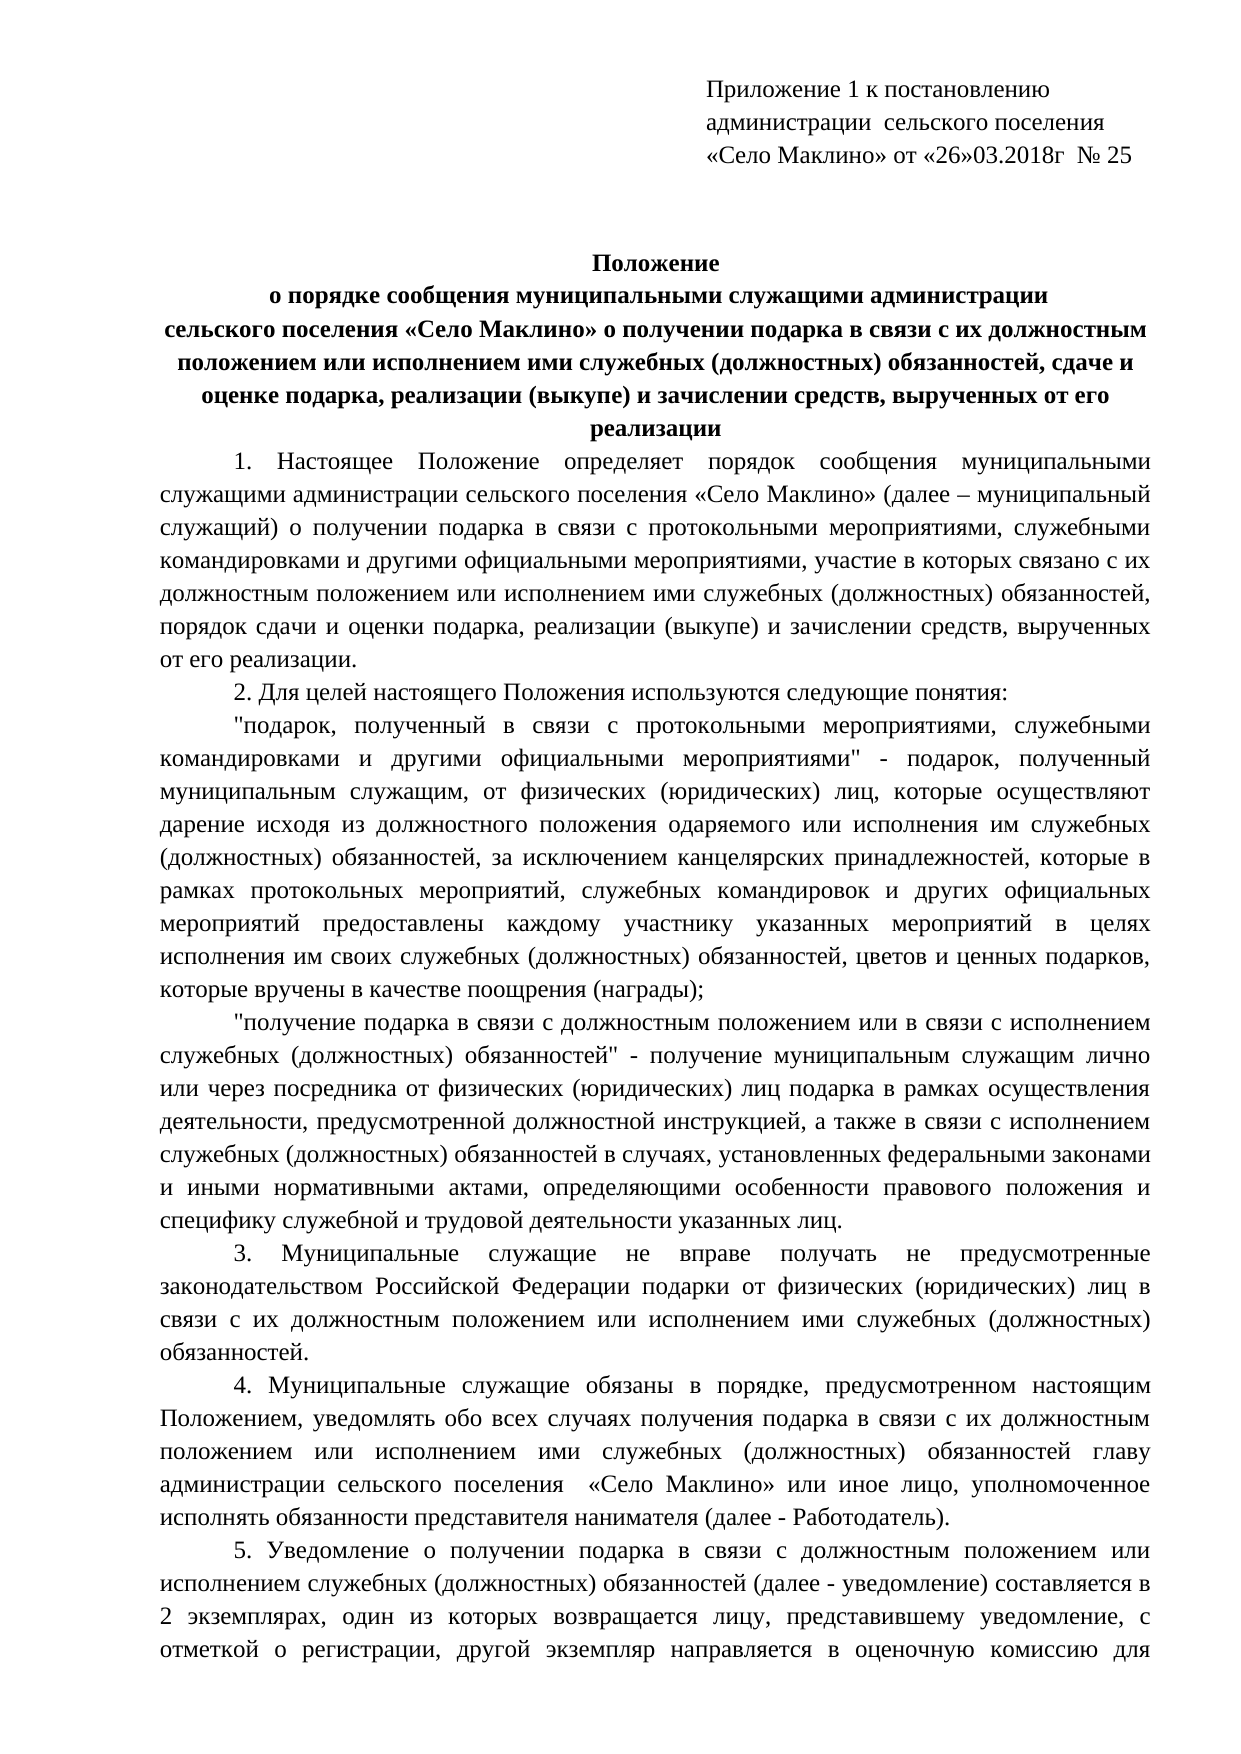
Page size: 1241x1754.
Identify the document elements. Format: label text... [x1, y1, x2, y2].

text 3. Муниципальные служащие не вправе получать не предусмотренные законодательством Российской Федерации подарки от физических (юридических) лиц в связи с их должностным положением или исполнением ими служебных (должностных) обязанностей. [159, 1238, 1152, 1366]
text сельского поселения «Село Маклино» о получении подарка в связи с их должностным положением или исполнением ими служебных (должностных) обязанностей, сдаче и оценке подарка, реализации (выкупе) и зачислении средств, вырученных от его реализации [159, 314, 1152, 441]
text 4. Муниципальные служащие обязаны в порядке, предусмотренном настоящим Положением, уведомлять обо всех случаях получения подарка в связи с их должностным положением или исполнением ими служебных (должностных) обязанностей главу администрации сельского поселения «Село Маклино» или иное лицо, уполномоченное исполнять обязанности представителя нанимателя (далее - Работодатель). [159, 1370, 1152, 1531]
text "подарок, полученный в связи с протокольными мероприятиями, служебными командировками и другими официальными мероприятиями" - подарок, полученный муниципальным служащим, от физических (юридических) лиц, которые осуществляют дарение исходя из должностного положения одаряемого или исполнения им служебных (должностных) обязанностей, за исключением канцелярских принадлежностей, которые в рамках протокольных мероприятий, служебных командировок и других официальных мероприятий предоставлены каждому участнику указанных мероприятий в целях исполнения им своих служебных (должностных) обязанностей, цветов и ценных подарков, которые вручены в качестве поощрения (награды); [159, 710, 1152, 1003]
text Положение [159, 248, 1152, 276]
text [159, 1535, 1152, 1663]
text 1. Настоящее Положение определяет порядок сообщения муниципальными служащими администрации сельского поселения «Село Маклино» (далее – муниципальный служащий) о получении подарка в связи с протокольными мероприятиями, служебными командировками и другими официальными мероприятиями, участие в которых связано с их должностным положением или исполнением ими служебных (должностных) обязанностей, порядок сдачи и оценки подарка, реализации (выкупе) и зачислении средств, вырученных от его реализации. [159, 446, 1152, 673]
text 2. Для целей настоящего Положения используются следующие понятия: [159, 677, 1152, 706]
text Приложение 1 к постановлению администрации сельского поселения «Село Маклино» от «26»03.2018г № 25 [706, 74, 1152, 169]
text о порядке сообщения муниципальными служащими администрации [159, 281, 1152, 309]
text "получение подарка в связи с должностным положением или в связи с исполнением служебных (должностных) обязанностей" - получение муниципальным служащим лично или через посредника от физических (юридических) лиц подарка в рамках осуществления деятельности, предусмотренной должностной инструкцией, а также в связи с исполнением служебных (должностных) обязанностей в случаях, установленных федеральными законами и иными нормативными актами, определяющими особенности правового положения и специфику служебной и трудовой деятельности указанных лиц. [159, 1007, 1152, 1234]
